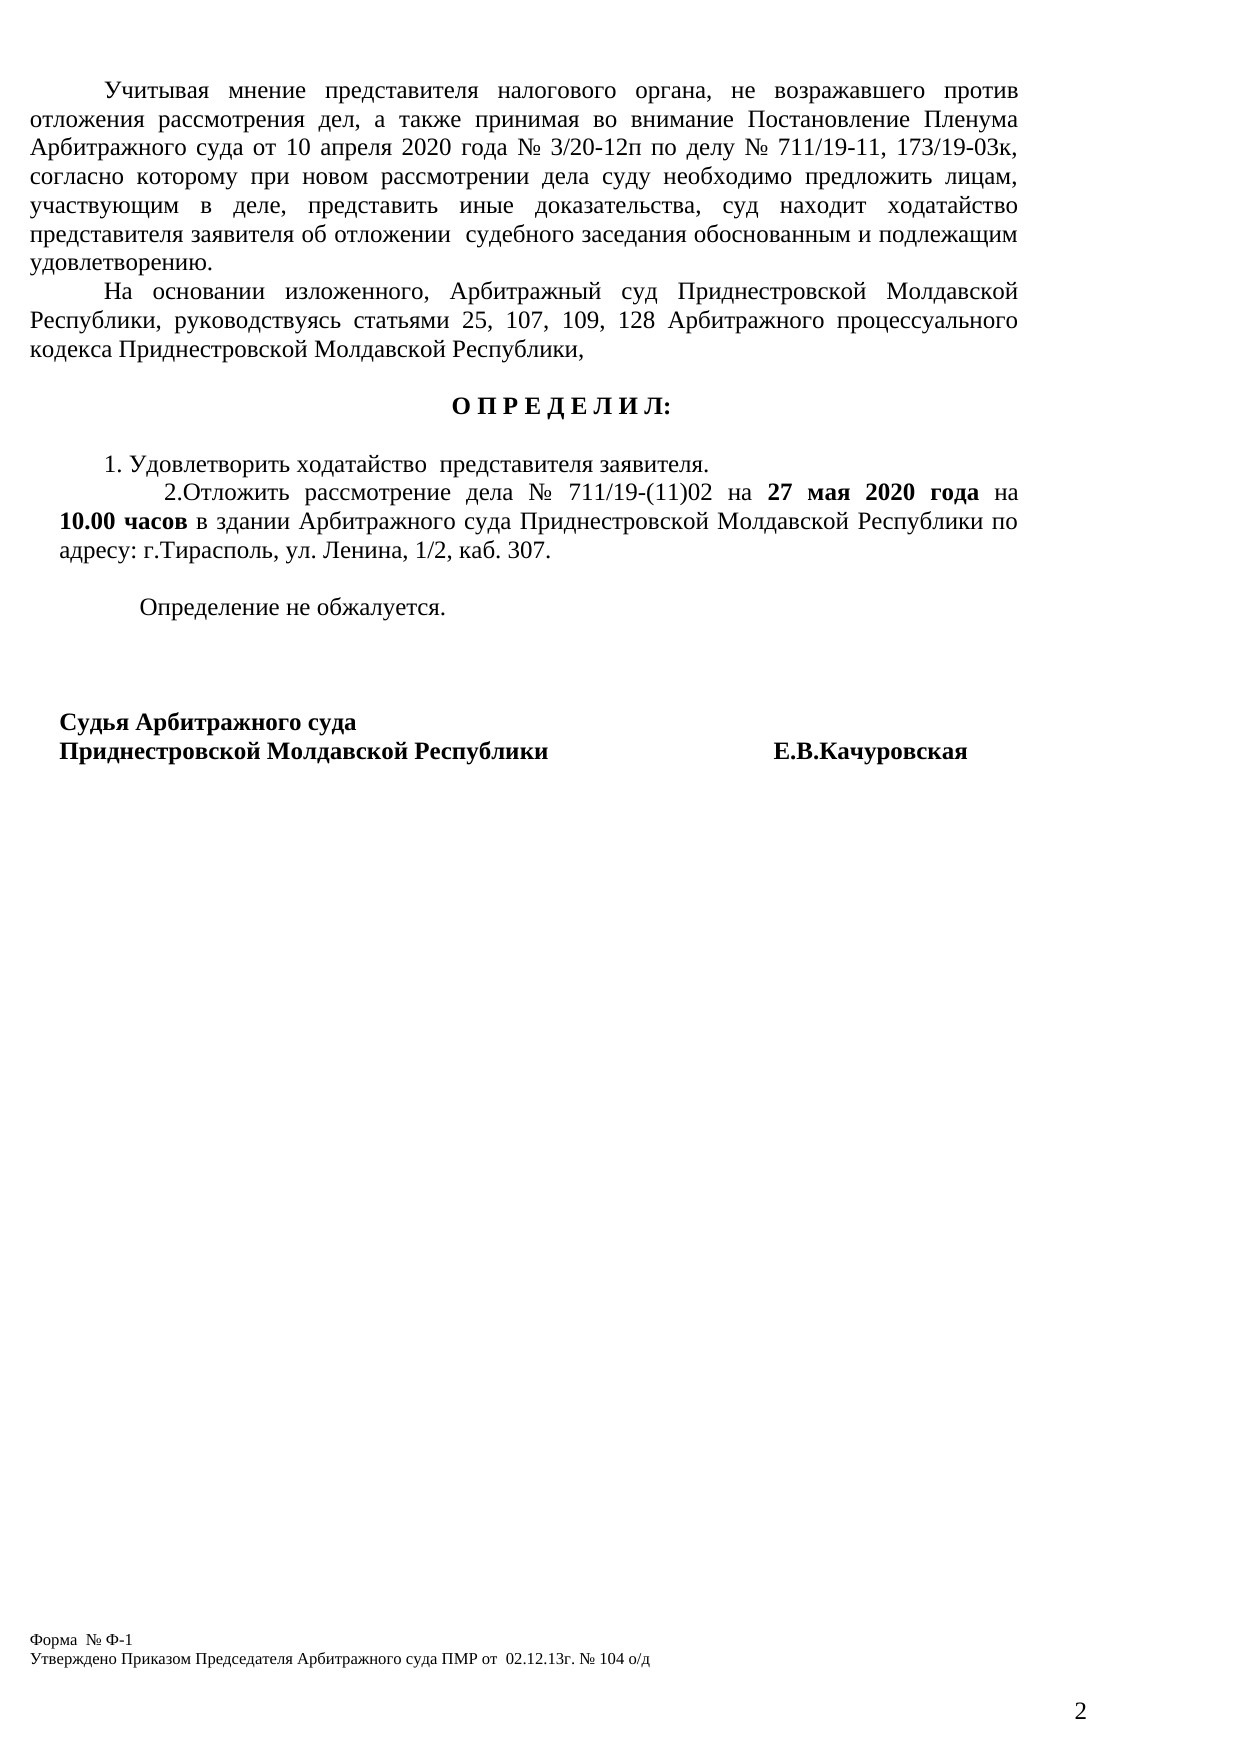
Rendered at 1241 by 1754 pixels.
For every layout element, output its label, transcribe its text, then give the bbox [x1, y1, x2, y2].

text 2.Отложить рассмотрение дела № 711/19-(11)02 на 27 мая 2020 года на 10.00 часов в здании Арбитражного суда Приднестровской Молдавской Республики по адресу: г.Тирасполь, ул. Ленина, 1/2, каб. 307. [59, 477, 1019, 564]
text 1. Удовлетворить ходатайство представителя заявителя. [29, 449, 1019, 477]
text Судья Арбитражного суда [59, 707, 1019, 736]
text Определение не обжалуется. [59, 592, 1019, 621]
text О П Р Е Д Е Л И Л: [29, 391, 1019, 420]
text Приднестровской Молдавской Республики Е.В.Качуровская [59, 736, 1019, 765]
text Учитывая мнение представителя налогового органа, не возражавшего против отложения рассмотрения дел, а также принимая во внимание Постановление Пленума Арбитражного суда от 10 апреля 2020 года № 3/20-12п по делу № 711/19-11, 173/19-03к, согласно которому при новом рассмотрении дела суду необходимо предложить лицам, участвующим в деле, представить иные доказательства, суд находит ходатайство представителя заявителя об отложении судебного заседания обоснованным и подлежащим удовлетворению. [29, 75, 1019, 276]
text На основании изложенного, Арбитражный суд Приднестровской Молдавской Республики, руководствуясь статьями 25, 107, 109, 128 Арбитражного процессуального кодекса Приднестровской Молдавской Республики, [29, 276, 1019, 362]
